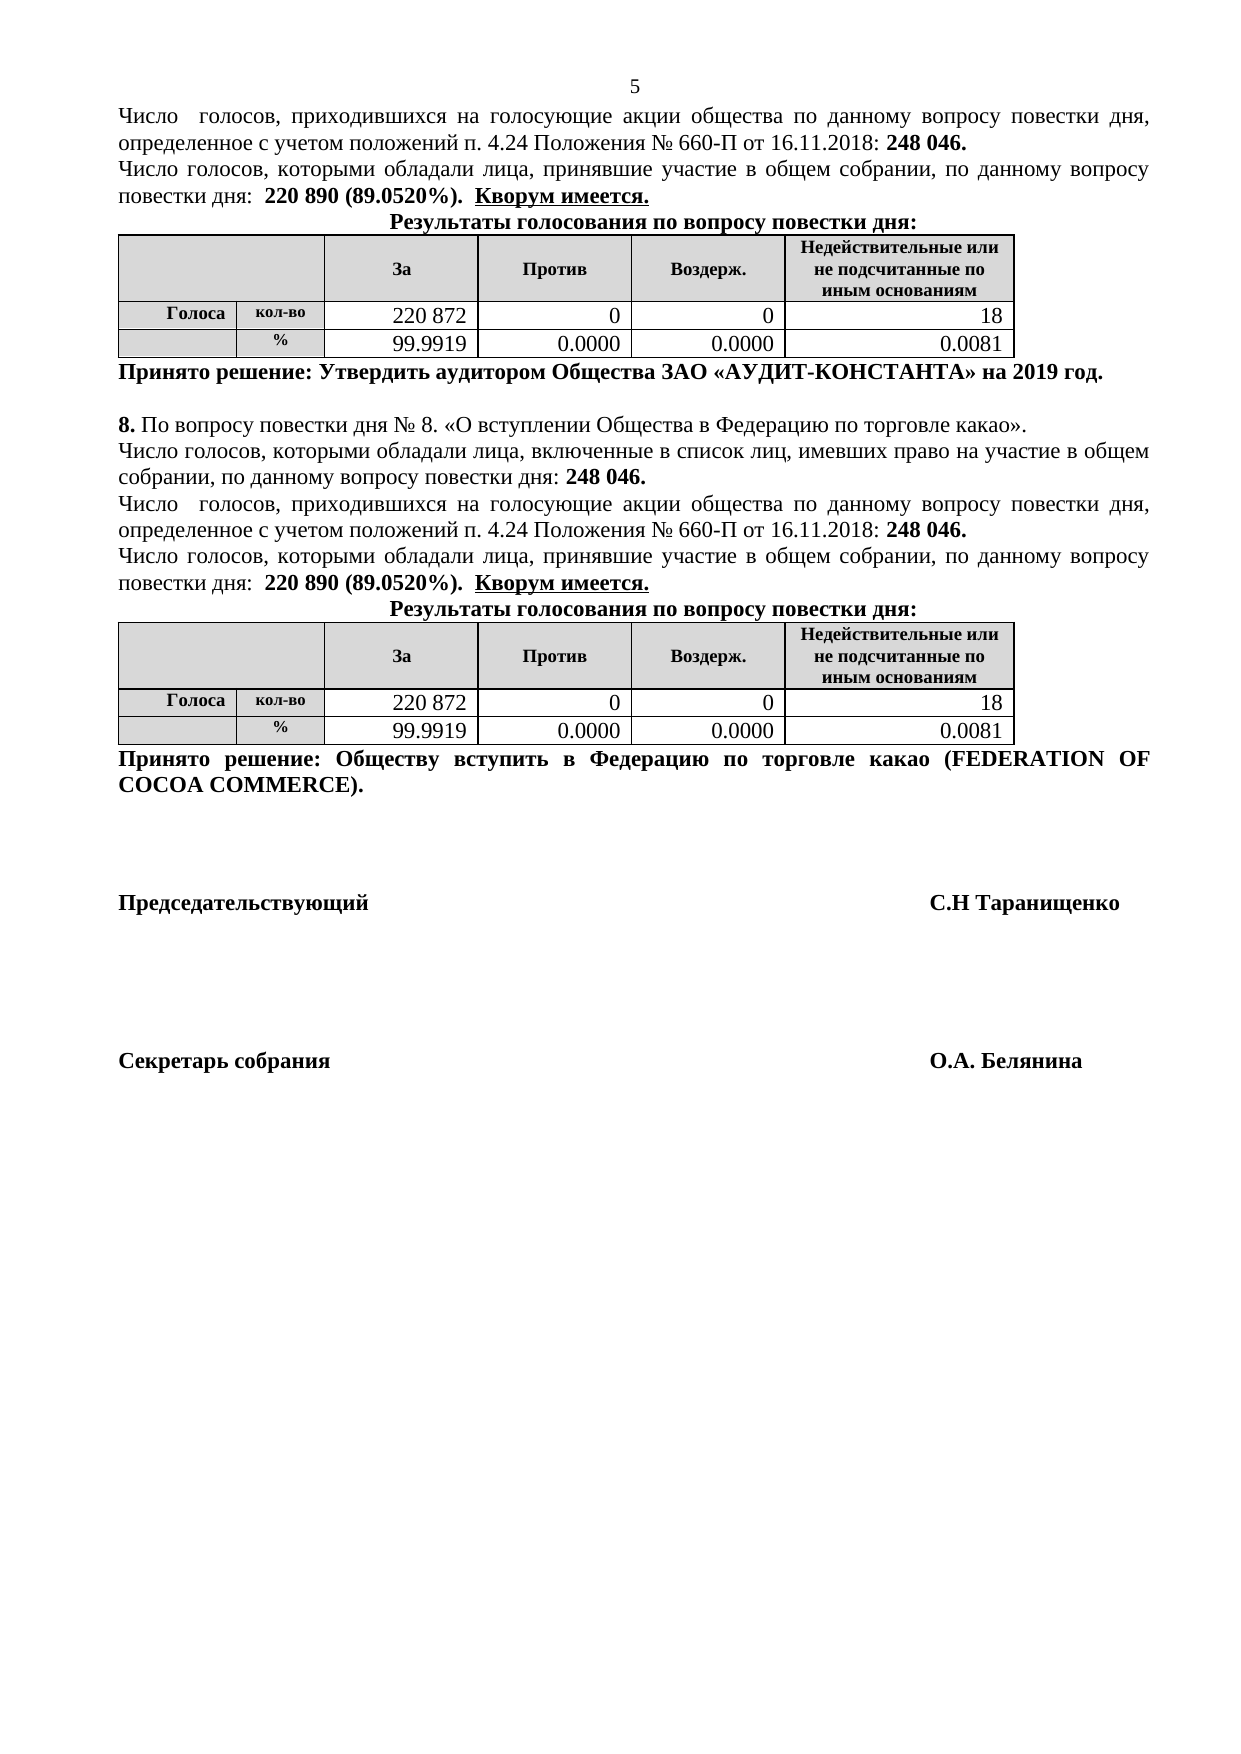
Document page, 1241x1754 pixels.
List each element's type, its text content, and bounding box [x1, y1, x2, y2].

table_header [119, 623, 324, 688]
text Принято решение: Утвердить аудитором Общества ЗАО «АУДИТ-КОНСТАНТА» на 2019 год. [118, 358, 1152, 384]
table_cell 18 [786, 690, 1013, 716]
table_cell 0 [632, 690, 784, 716]
text Число голосов, приходившихся на голосующие акции общества по данному вопросу повестки дня, определенное с учетом положений п. 4.24 Положения № 660-П от 16.11.2018: 248 046. [118, 490, 1152, 542]
text Результаты голосования по вопросу повестки дня: [155, 208, 1152, 234]
table_cell % [237, 717, 324, 744]
table_header Недействительные или не подсчитанные по иным основаниям [786, 236, 1013, 301]
text Число голосов, которыми обладали лица, принявшие участие в общем собрании, по данному вопросу повестки дня: 220 890 (89.0520%). Кворум имеется. [118, 155, 1152, 208]
table_cell 0.0081 [786, 717, 1013, 744]
text Председательствующий С.Н Таранищенко [118, 889, 1152, 915]
text Число голосов, приходившихся на голосующие акции общества по данному вопросу повестки дня, определенное с учетом положений п. 4.24 Положения № 660-П от 16.11.2018: 248 046. [118, 103, 1152, 155]
text 8. По вопросу повестки дня № 8. «О вступлении Общества в Федерацию по торговле какао». [118, 411, 1152, 437]
text Принято решение: Обществу вступить в Федерацию по торговле какао (FEDERATION OF COCOA COMMERCE). [118, 745, 1152, 798]
table_cell 0.0000 [479, 330, 631, 356]
table_header За [325, 623, 477, 688]
table_cell 220 872 [325, 690, 477, 716]
table_header Против [479, 236, 631, 301]
table_cell кол-во [237, 690, 324, 716]
table_header Недействительные или не подсчитанные по иным основаниям [786, 623, 1013, 688]
table_cell Голоса [119, 302, 236, 328]
table_cell 0 [479, 302, 631, 328]
table_cell 220 872 [325, 302, 477, 328]
table_cell [119, 717, 236, 744]
table_cell % [237, 330, 324, 356]
text Число голосов, которыми обладали лица, принявшие участие в общем собрании, по данному вопросу повестки дня: 220 890 (89.0520%). Кворум имеется. [118, 542, 1152, 595]
table_cell [119, 330, 236, 356]
table_cell 0 [632, 302, 784, 328]
table_header За [325, 236, 477, 301]
table_header Воздерж. [632, 623, 784, 688]
table_header Воздерж. [632, 236, 784, 301]
table_cell 18 [786, 302, 1013, 328]
table_cell 0.0000 [632, 717, 784, 744]
table_cell 99.9919 [325, 717, 477, 744]
table_cell Голоса [119, 690, 236, 716]
table_cell 0.0000 [632, 330, 784, 356]
text Результаты голосования по вопросу повестки дня: [155, 595, 1152, 622]
table_header Против [479, 623, 631, 688]
table_header [119, 236, 324, 301]
table_cell кол-во [237, 302, 324, 328]
table_cell 0.0000 [479, 717, 631, 744]
text Секретарь собрания О.А. Белянина [118, 1047, 1152, 1073]
text Число голосов, которыми обладали лица, включенные в список лиц, имевших право на участие в общем собрании, по данному вопросу повестки дня: 248 046. [118, 437, 1152, 490]
table_cell 0 [479, 690, 631, 716]
table_cell 0.0081 [786, 330, 1013, 356]
table_cell 99.9919 [325, 330, 477, 356]
